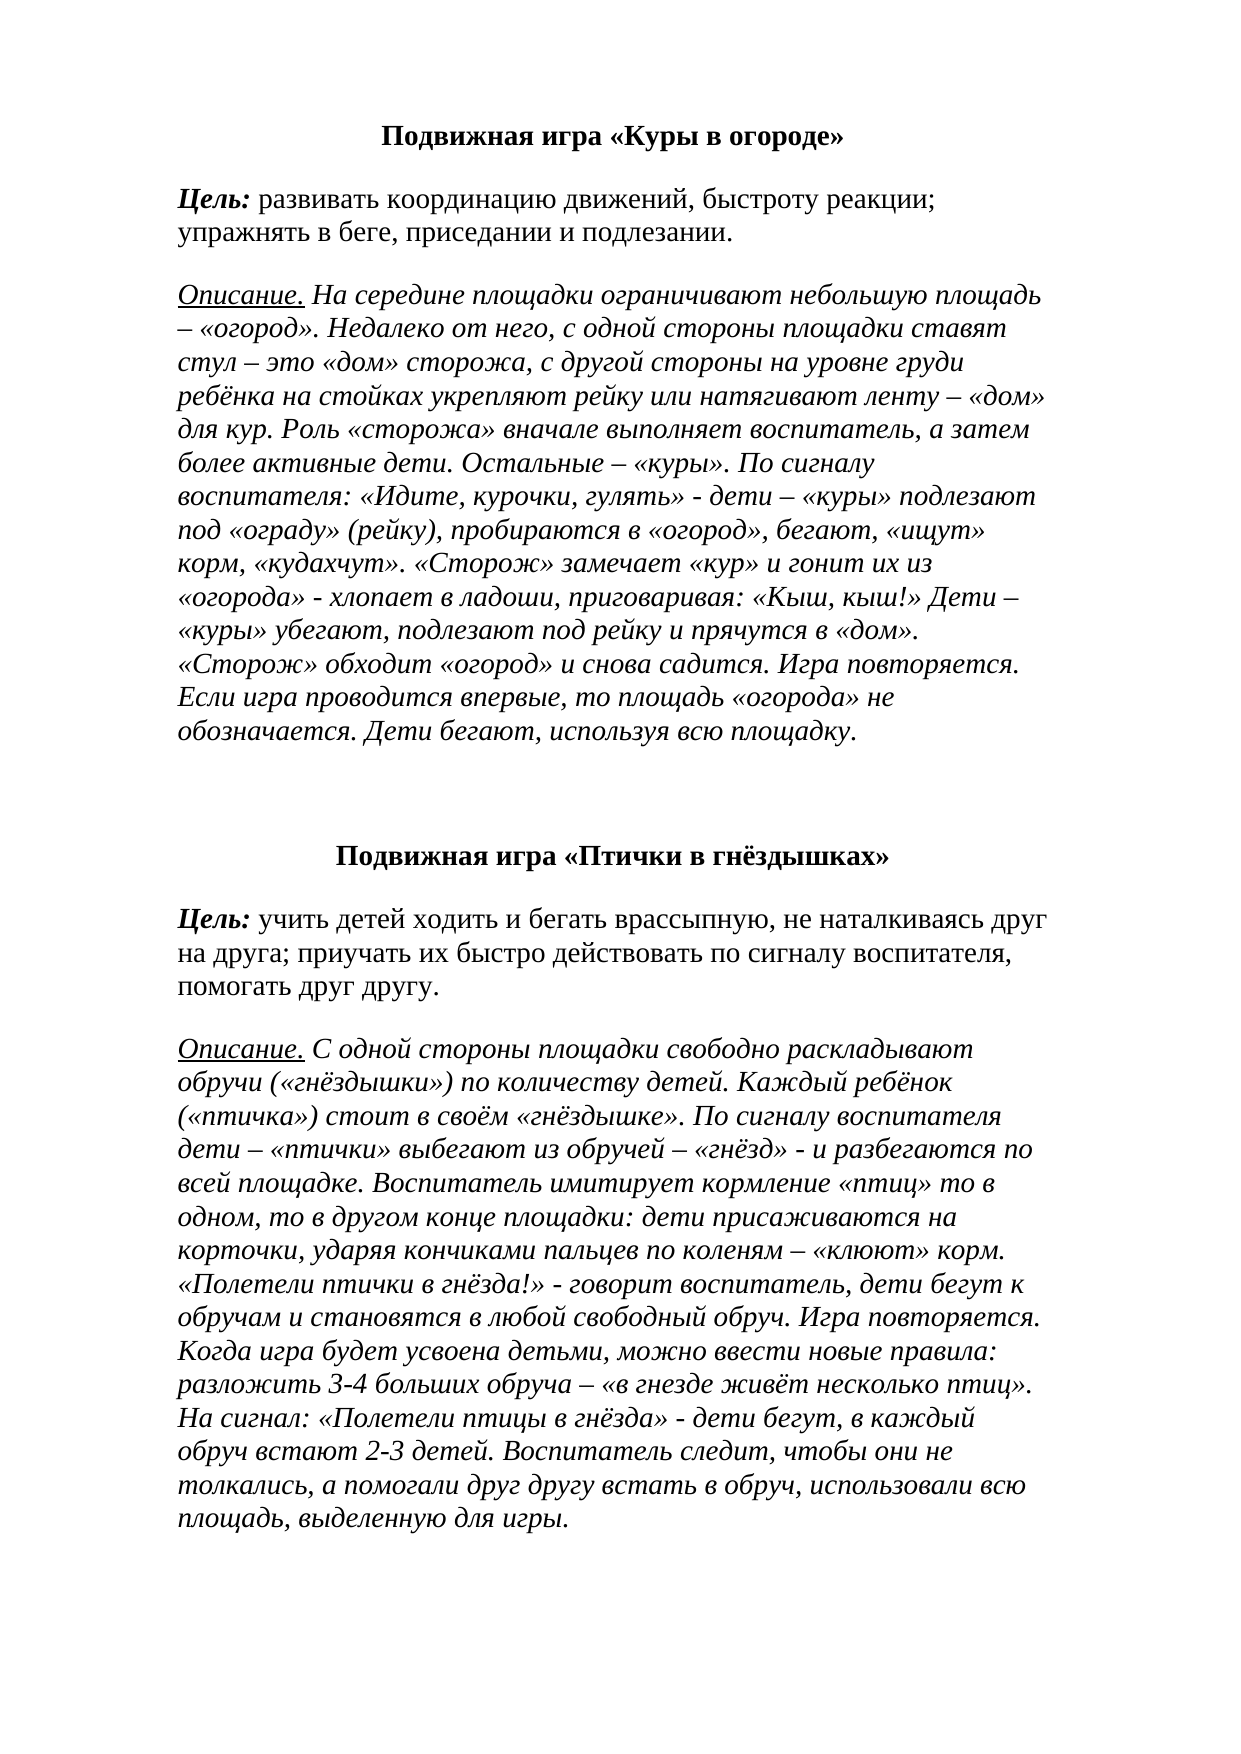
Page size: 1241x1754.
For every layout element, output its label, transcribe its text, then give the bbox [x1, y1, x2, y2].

text Цель: развивать координацию движений, быстроту реакции; упражнять в беге, приседании и подлезании. [177, 181, 1048, 248]
text Описание. С одной стороны площадки свободно раскладывают обручи («гнёздышки») по количеству детей. Каждый ребёнок («птичка») стоит в своём «гнёздышке». По сигналу воспитателя дети – «птички» выбегают из обручей – «гнёзд» - и разбегаются по всей площадке. Воспитатель имитирует кормление «птиц» то в одном, то в другом конце площадки: дети присаживаются на корточки, ударяя кончиками пальцев по коленям – «клюют» корм. «Полетели птички в гнёзда!» - говорит воспитатель, дети бегут к обручам и становятся в любой свободный обруч. Игра повторяется. Когда игра будет усвоена детьми, можно ввести новые правила: разложить 3-4 больших обруча – «в гнезде живёт несколько птиц». На сигнал: «Полетели птицы в гнёзда» - дети бегут, в каждый обруч встают 2-3 детей. Воспитатель следит, чтобы они не толкались, а помогали друг другу встать в обруч, использовали всю площадь, выделенную для игры. [177, 1031, 1048, 1534]
text Подвижная игра «Куры в огороде» [177, 118, 1048, 152]
text Описание. На середине площадки ограничивают небольшую площадь – «огород». Недалеко от него, с одной стороны площадки ставят стул – это «дом» сторожа, с другой стороны на уровне груди ребёнка на стойках укрепляют рейку или натягивают ленту – «дом» для кур. Роль «сторожа» вначале выполняет воспитатель, а затем более активные дети. Остальные – «куры». По сигналу воспитателя: «Идите, курочки, гулять» - дети – «куры» подлезают под «ограду» (рейку), пробираются в «огород», бегают, «ищут» корм, «кудахчут». «Сторож» замечает «кур» и гонит их из «огорода» - хлопает в ладоши, приговаривая: «Кыш, кыш!» Дети – «куры» убегают, подлезают под рейку и прячутся в «дом». «Сторож» обходит «огород» и снова садится. Игра повторяется. Если игра проводится впервые, то площадь «огорода» не обозначается. Дети бегают, используя всю площадку. [177, 277, 1048, 747]
text Цель: учить детей ходить и бегать врассыпную, не наталкиваясь друг на друга; приучать их быстро действовать по сигналу воспитателя, помогать друг другу. [177, 901, 1048, 1002]
text Подвижная игра «Птички в гнёздышках» [177, 838, 1048, 872]
